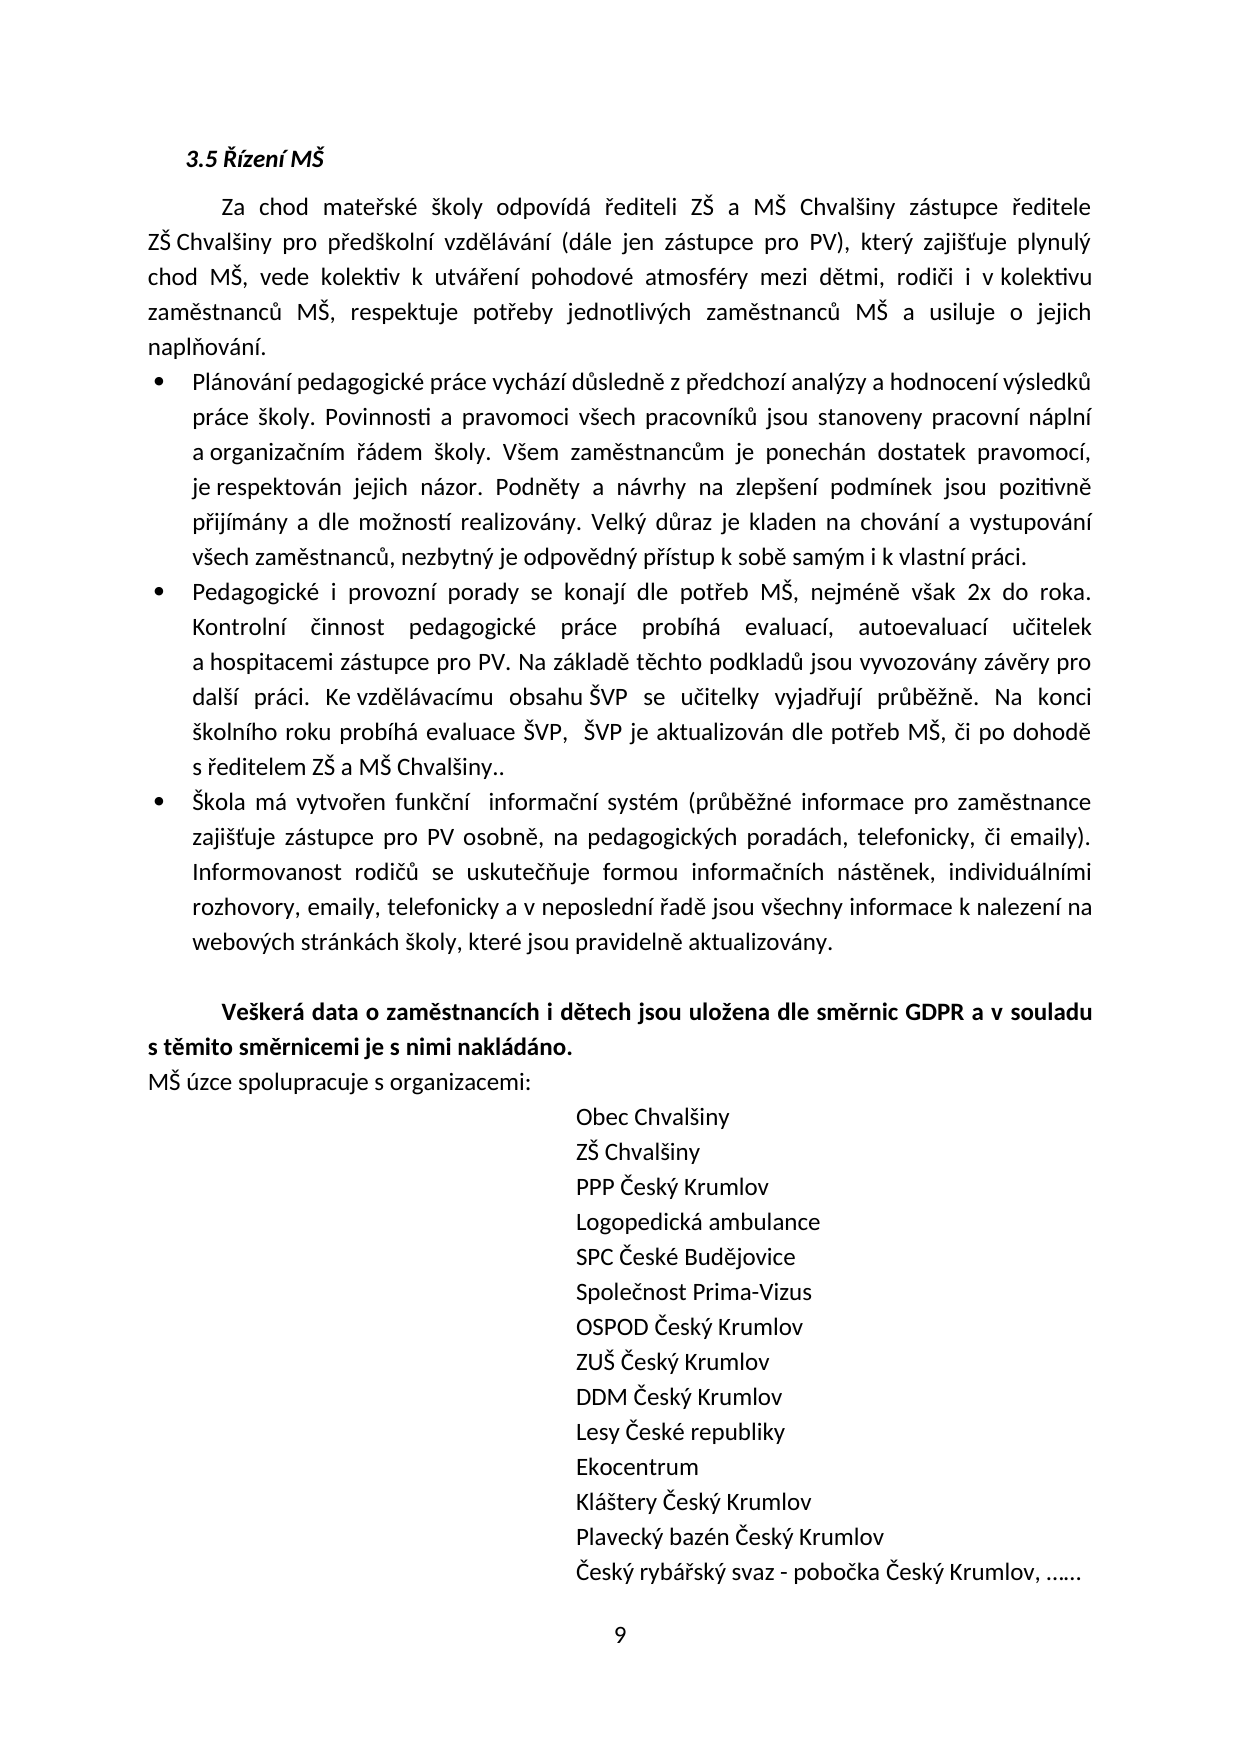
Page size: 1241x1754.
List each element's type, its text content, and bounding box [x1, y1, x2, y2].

text Kláštery Český Krumlov [148, 1486, 1093, 1516]
list Pedagogické i provozní porady se konají dle potřeb MŠ, nejméně však 2x do roka. Kontrolní činnost pedagogické práce probíhá evaluací, autoevaluací učitelek a hospitacemi zástupce pro PV. Na základě těchto podkladů jsou vyvozovány závěry pro další práci. Ke vzdělávacímu obsahu ŠVP se učitelky vyjadřují průběžně. Na konci školního roku probíhá evaluace ŠVP, ŠVP je aktualizován dle potřeb MŠ, či po dohodě s ředitelem ZŠ a MŠ Chvalšiny.. [154, 576, 1093, 781]
text Veškerá data o zaměstnancích i dětech jsou uložena dle směrnic GDPR a v souladu s těmito směrnicemi je s nimi nakládáno. [148, 996, 1093, 1061]
text Lesy České republiky [148, 1416, 1093, 1446]
text Logopedická ambulance [148, 1206, 1093, 1236]
text Ekocentrum [148, 1451, 1093, 1481]
text OSPOD Český Krumlov [148, 1311, 1093, 1341]
subtitle 3.5 Řízení MŠ [185, 143, 1093, 174]
list Škola má vytvořen funkční informační systém (průběžné informace pro zaměstnance zajišťuje zástupce pro PV osobně, na pedagogických poradách, telefonicky, či emaily). Informovanost rodičů se uskutečňuje formou informačních nástěnek, individuálními rozhovory, emaily, telefonicky a v neposlední řadě jsou všechny informace k nalezení na webových stránkách školy, které jsou pravidelně aktualizovány. [154, 786, 1093, 956]
list Plánování pedagogické práce vychází důsledně z předchozí analýzy a hodnocení výsledků práce školy. Povinnosti a pravomoci všech pracovníků jsou stanoveny pracovní náplní a organizačním řádem školy. Všem zaměstnancům je ponechán dostatek pravomocí, je respektován jejich názor. Podněty a návrhy na zlepšení podmínek jsou pozitivně přijímány a dle možností realizovány. Velký důraz je kladen na chování a vystupování všech zaměstnanců, nezbytný je odpovědný přístup k sobě samým i k vlastní práci. [154, 366, 1093, 571]
text SPC České Budějovice [148, 1241, 1093, 1271]
text MŠ úzce spolupracuje s organizacemi: [148, 1066, 1093, 1096]
text DDM Český Krumlov [148, 1381, 1093, 1411]
text ZŠ Chvalšiny [148, 1136, 1093, 1166]
text ZUŠ Český Krumlov [148, 1346, 1093, 1376]
text Český rybářský svaz - pobočka Český Krumlov, …… [148, 1556, 1093, 1586]
text Společnost Prima-Vizus [148, 1276, 1093, 1306]
text Plavecký bazén Český Krumlov [148, 1521, 1093, 1551]
text PPP Český Krumlov [148, 1171, 1093, 1201]
text Za chod mateřské školy odpovídá řediteli ZŠ a MŠ Chvalšiny zástupce ředitele ZŠ Chvalšiny pro předškolní vzdělávání (dále jen zástupce pro PV), který zajišťuje plynulý chod MŠ, vede kolektiv k utváření pohodové atmosféry mezi dětmi, rodiči i v kolektivu zaměstnanců MŠ, respektuje potřeby jednotlivých zaměstnanců MŠ a usiluje o jejich naplňování. [148, 191, 1093, 361]
text Obec Chvalšiny [148, 1101, 1093, 1131]
